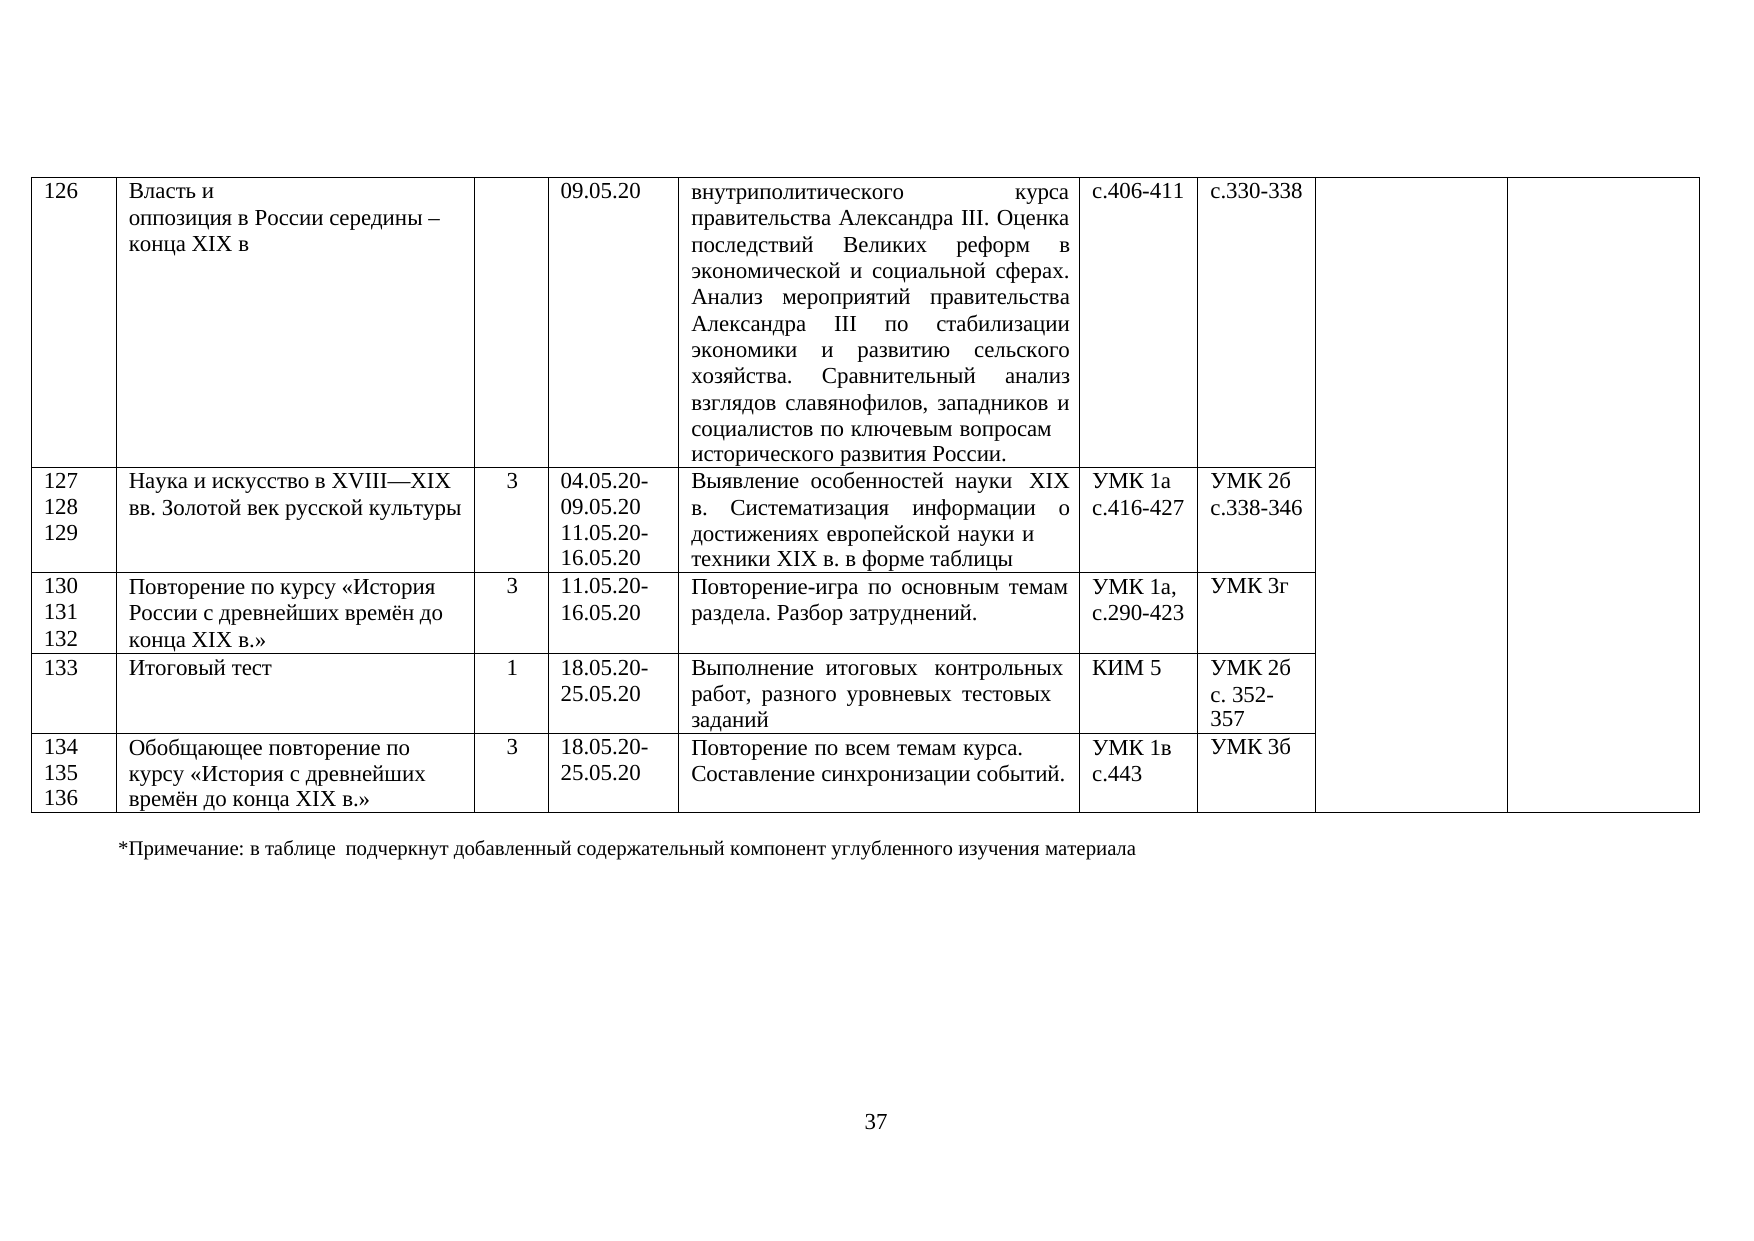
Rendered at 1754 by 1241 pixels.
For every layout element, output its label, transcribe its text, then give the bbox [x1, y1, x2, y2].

table_header [475, 178, 548, 467]
table_cell Повторение-игра по основным темам раздела. Разбор затруднений. [679, 573, 1079, 653]
table_header с.330-338 [1198, 178, 1315, 467]
table_header 126 [32, 178, 116, 467]
table_cell УМК 2б с. 352- 357 [1198, 654, 1315, 733]
table_cell КИМ 5 [1080, 654, 1197, 733]
table_header [1508, 178, 1699, 812]
table_header [1316, 178, 1507, 812]
table_cell УМК 1в с.443 [1080, 734, 1197, 812]
table_cell Выполнение итоговых контрольных работ, разного уровневых тестовых заданий [679, 654, 1079, 733]
text *Примечание: в таблице подчеркнут добавленный содержательный компонент углубленного изучения материала [118, 836, 1712, 860]
table_cell УМК 3б [1198, 734, 1315, 812]
table_cell 130 131 132 [32, 573, 116, 653]
table_header Власть и оппозиция в России середины – конца XIX в [117, 178, 474, 467]
table_header 09.05.20 [549, 178, 678, 467]
table_header внутриполитического курса правительства Александра III. Оценка последствий Великих реформ в экономической и социальной сферах. Анализ мероприятий правительства Александра III по стабилизации экономики и развитию сельского хозяйства. Сравнительный анализ взглядов славянофилов, западников и социалистов по ключевым вопросам исторического развития России. [679, 178, 1079, 467]
table_cell Обобщающее повторение по курсу «История с древнейших времён до конца XIX в.» [117, 734, 474, 812]
table_cell 3 [475, 468, 548, 572]
table_header с.406-411 [1080, 178, 1197, 467]
table_cell 1 [475, 654, 548, 733]
table_cell Повторение по курсу «История России с древнейших времён до конца XIX в.» [117, 573, 474, 653]
table_cell 3 [475, 573, 548, 653]
table_cell 18.05.20- 25.05.20 [549, 654, 678, 733]
table_cell 134 135 136 [32, 734, 116, 812]
table_cell Наука и искусство в XVIII—XIX вв. Золотой век русской культуры [117, 468, 474, 572]
table_cell 18.05.20- 25.05.20 [549, 734, 678, 812]
table_cell 127 128 129 [32, 468, 116, 572]
table_cell 133 [32, 654, 116, 733]
table_cell УМК 1а, с.290-423 [1080, 573, 1197, 653]
table_cell Выявление особенностей науки XIX в. Систематизация информации о достижениях европейской науки и техники XIX в. в форме таблицы [679, 468, 1079, 572]
table_cell 04.05.20- 09.05.20 11.05.20- 16.05.20 [549, 468, 678, 572]
table_cell УМК 2б с.338-346 [1198, 468, 1315, 572]
table_cell 11.05.20- 16.05.20 [549, 573, 678, 653]
table_cell УМК 1а с.416-427 [1080, 468, 1197, 572]
table_cell Повторение по всем темам курса. Составление синхронизации событий. [679, 734, 1079, 812]
table_cell УМК 3г [1198, 573, 1315, 653]
table_cell Итоговый тест [117, 654, 474, 733]
table_cell 3 [475, 734, 548, 812]
